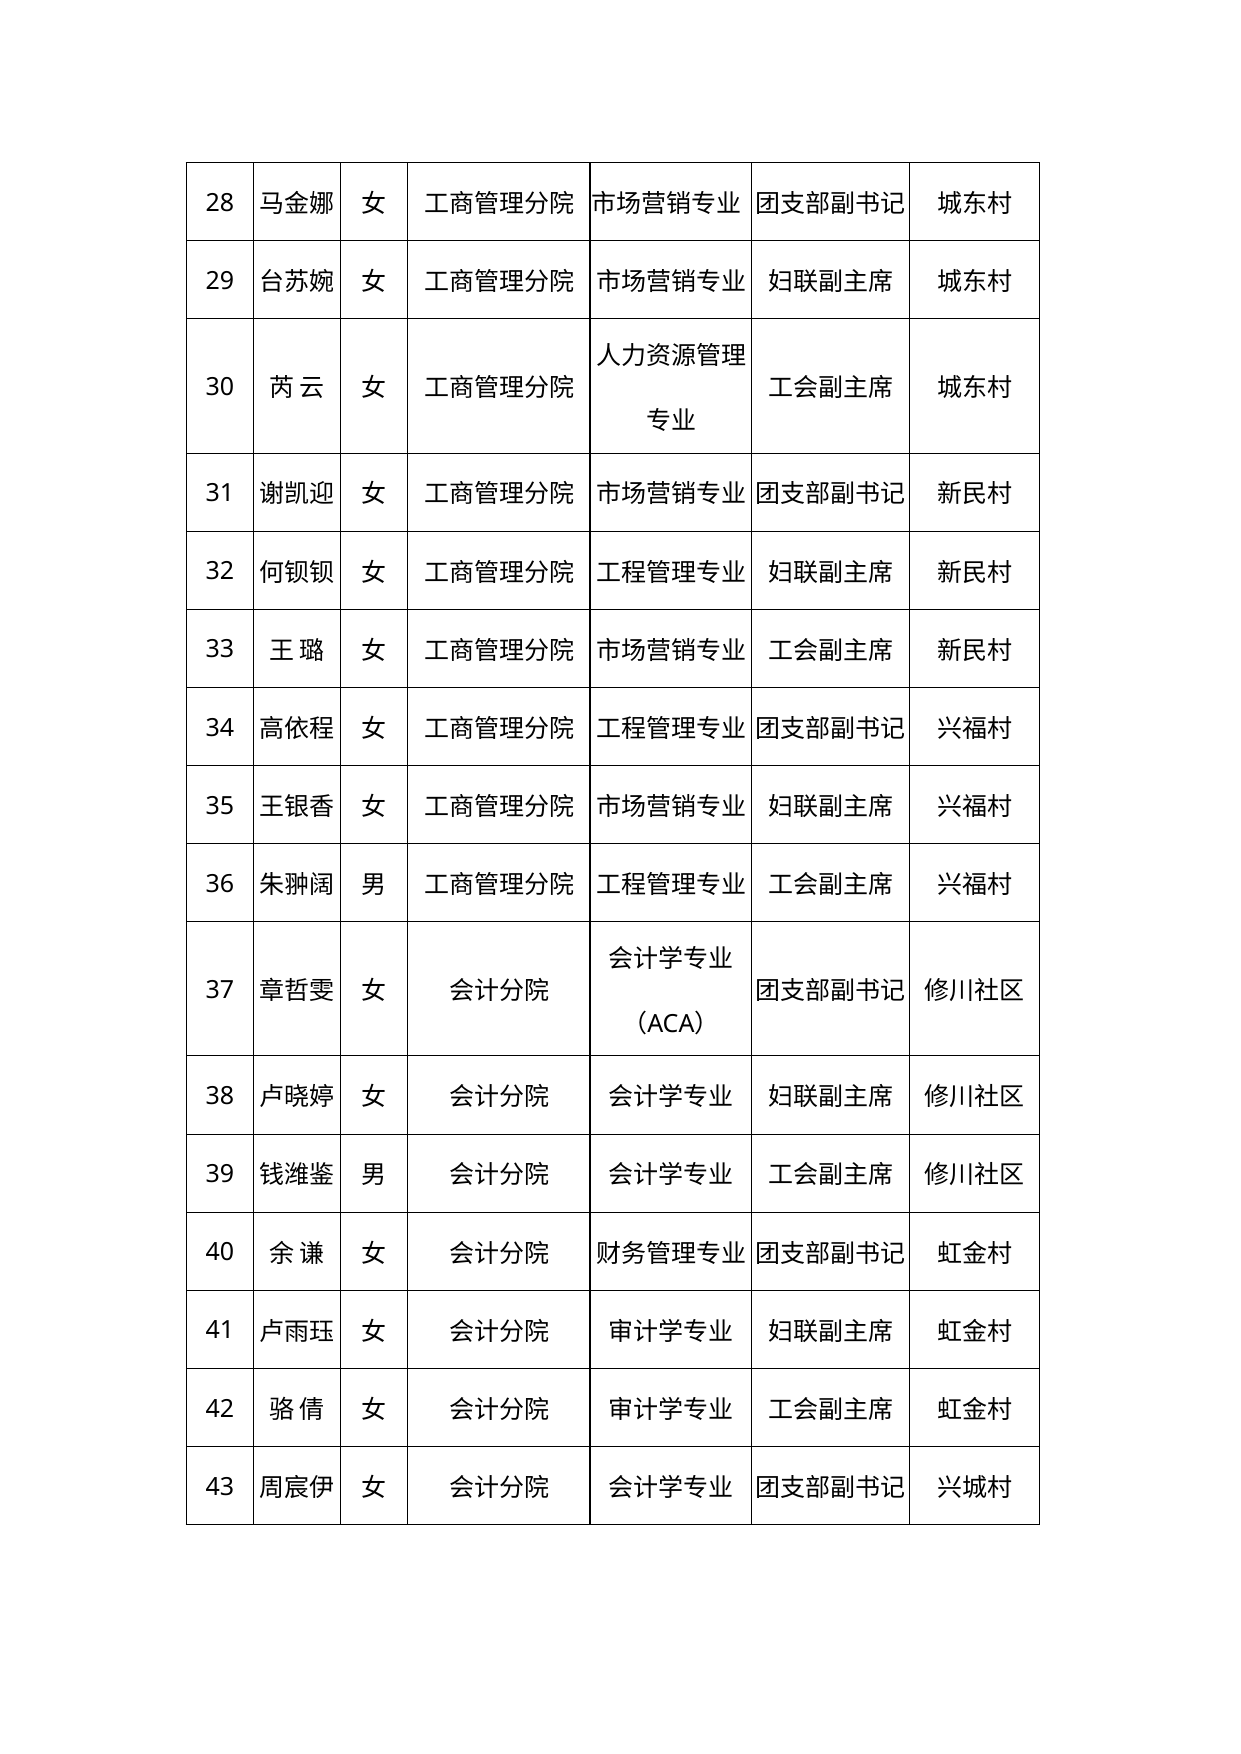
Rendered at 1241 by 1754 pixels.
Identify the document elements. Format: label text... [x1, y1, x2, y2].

table_cell 会计分院 [408, 1056, 589, 1133]
table_cell 男 [341, 1135, 407, 1212]
table_cell 女 [341, 766, 407, 843]
table_cell 妇联副主席 [752, 241, 909, 318]
table_cell 兴城村 [910, 1447, 1039, 1524]
table_cell 会计分院 [408, 1135, 589, 1212]
table_cell 工程管理专业 [591, 844, 751, 921]
table_cell 团支部副书记 [752, 688, 909, 765]
table_cell 新民村 [910, 532, 1039, 609]
table_cell 会计分院 [408, 922, 589, 1055]
table_cell 28 [187, 163, 253, 240]
table_cell 33 [187, 610, 253, 687]
table_cell 卢晓婷 [254, 1056, 340, 1133]
table_cell 女 [341, 454, 407, 531]
table_cell 工程管理专业 [591, 532, 751, 609]
table_cell 41 [187, 1291, 253, 1368]
table_cell 何钡钡 [254, 532, 340, 609]
table_cell 余 谦 [254, 1213, 340, 1290]
table_cell 修川社区 [910, 1135, 1039, 1212]
table_cell 女 [341, 1213, 407, 1290]
table_cell 城东村 [910, 319, 1039, 452]
table_cell 女 [341, 1447, 407, 1524]
table_cell 工商管理分院 [408, 610, 589, 687]
table_cell 虹金村 [910, 1213, 1039, 1290]
table_cell 会计分院 [408, 1213, 589, 1290]
table_cell 骆 倩 [254, 1369, 340, 1446]
table_cell 女 [341, 319, 407, 452]
table_cell 市场营销专业 [591, 766, 751, 843]
table_cell 团支部副书记 [752, 922, 909, 1055]
table_cell 王 璐 [254, 610, 340, 687]
table_cell 财务管理专业 [591, 1213, 751, 1290]
table_cell 团支部副书记 [752, 163, 909, 240]
table_cell 女 [341, 532, 407, 609]
table_cell 会计分院 [408, 1369, 589, 1446]
table_cell 会计分院 [408, 1291, 589, 1368]
table_cell 王银香 [254, 766, 340, 843]
table_cell 42 [187, 1369, 253, 1446]
table_cell 钱潍鉴 [254, 1135, 340, 1212]
table_cell 工商管理分院 [408, 688, 589, 765]
table_cell 谢凯迎 [254, 454, 340, 531]
table_cell 37 [187, 922, 253, 1055]
table_cell 高依程 [254, 688, 340, 765]
table_cell 女 [341, 241, 407, 318]
table_cell 审计学专业 [591, 1291, 751, 1368]
table_cell 会计学专业 [591, 1056, 751, 1133]
table_cell 市场营销专业 [591, 610, 751, 687]
table_cell 工商管理分院 [408, 844, 589, 921]
table_cell 29 [187, 241, 253, 318]
table_cell 团支部副书记 [752, 1447, 909, 1524]
table_cell 章哲雯 [254, 922, 340, 1055]
table_cell 女 [341, 1056, 407, 1133]
table_cell 女 [341, 1369, 407, 1446]
table_cell 新民村 [910, 610, 1039, 687]
table_cell 妇联副主席 [752, 1056, 909, 1133]
table_cell 31 [187, 454, 253, 531]
table_cell 妇联副主席 [752, 1291, 909, 1368]
table_cell 市场营销专业 [591, 241, 751, 318]
table_cell 女 [341, 610, 407, 687]
table_cell 修川社区 [910, 922, 1039, 1055]
table_cell 新民村 [910, 454, 1039, 531]
table_cell 女 [341, 163, 407, 240]
table_cell 城东村 [910, 241, 1039, 318]
table_cell 兴福村 [910, 766, 1039, 843]
table_cell 39 [187, 1135, 253, 1212]
table_cell 城东村 [910, 163, 1039, 240]
table_cell 工会副主席 [752, 610, 909, 687]
table_cell 朱翀阔 [254, 844, 340, 921]
table_cell 43 [187, 1447, 253, 1524]
table_cell 虹金村 [910, 1291, 1039, 1368]
table_cell 卢雨珏 [254, 1291, 340, 1368]
table_cell 芮 云 [254, 319, 340, 452]
table_cell 工商管理分院 [408, 454, 589, 531]
table_cell 工程管理专业 [591, 688, 751, 765]
table_cell 36 [187, 844, 253, 921]
table_cell 虹金村 [910, 1369, 1039, 1446]
table_cell 兴福村 [910, 844, 1039, 921]
table_cell 工会副主席 [752, 1135, 909, 1212]
table_cell 女 [341, 1291, 407, 1368]
table_cell 市场营销专业 [591, 163, 751, 240]
table_cell 男 [341, 844, 407, 921]
table_cell 审计学专业 [591, 1369, 751, 1446]
table_cell 工商管理分院 [408, 532, 589, 609]
table_cell 34 [187, 688, 253, 765]
table_cell 妇联副主席 [752, 766, 909, 843]
table_cell 工会副主席 [752, 319, 909, 452]
table_cell 女 [341, 922, 407, 1055]
table_cell 会计学专业 [591, 1447, 751, 1524]
table_cell 会计分院 [408, 1447, 589, 1524]
table_cell 32 [187, 532, 253, 609]
table_cell 会计学专业（ACA） [591, 922, 751, 1055]
table_cell 30 [187, 319, 253, 452]
table_cell 台苏婉 [254, 241, 340, 318]
table_cell 工会副主席 [752, 1369, 909, 1446]
table_cell 周宸伊 [254, 1447, 340, 1524]
table_cell 团支部副书记 [752, 454, 909, 531]
table_cell 工会副主席 [752, 844, 909, 921]
table_cell 兴福村 [910, 688, 1039, 765]
table_cell 修川社区 [910, 1056, 1039, 1133]
table_cell 人力资源管理专业 [591, 319, 751, 452]
table_cell 工商管理分院 [408, 319, 589, 452]
table_cell 工商管理分院 [408, 163, 589, 240]
table_cell 市场营销专业 [591, 454, 751, 531]
table_cell 女 [341, 688, 407, 765]
table_cell 妇联副主席 [752, 532, 909, 609]
table_cell 35 [187, 766, 253, 843]
table_cell 会计学专业 [591, 1135, 751, 1212]
table_cell 团支部副书记 [752, 1213, 909, 1290]
table_cell 40 [187, 1213, 253, 1290]
table_cell 马金娜 [254, 163, 340, 240]
table_cell 工商管理分院 [408, 241, 589, 318]
table_cell 38 [187, 1056, 253, 1133]
table_cell 工商管理分院 [408, 766, 589, 843]
